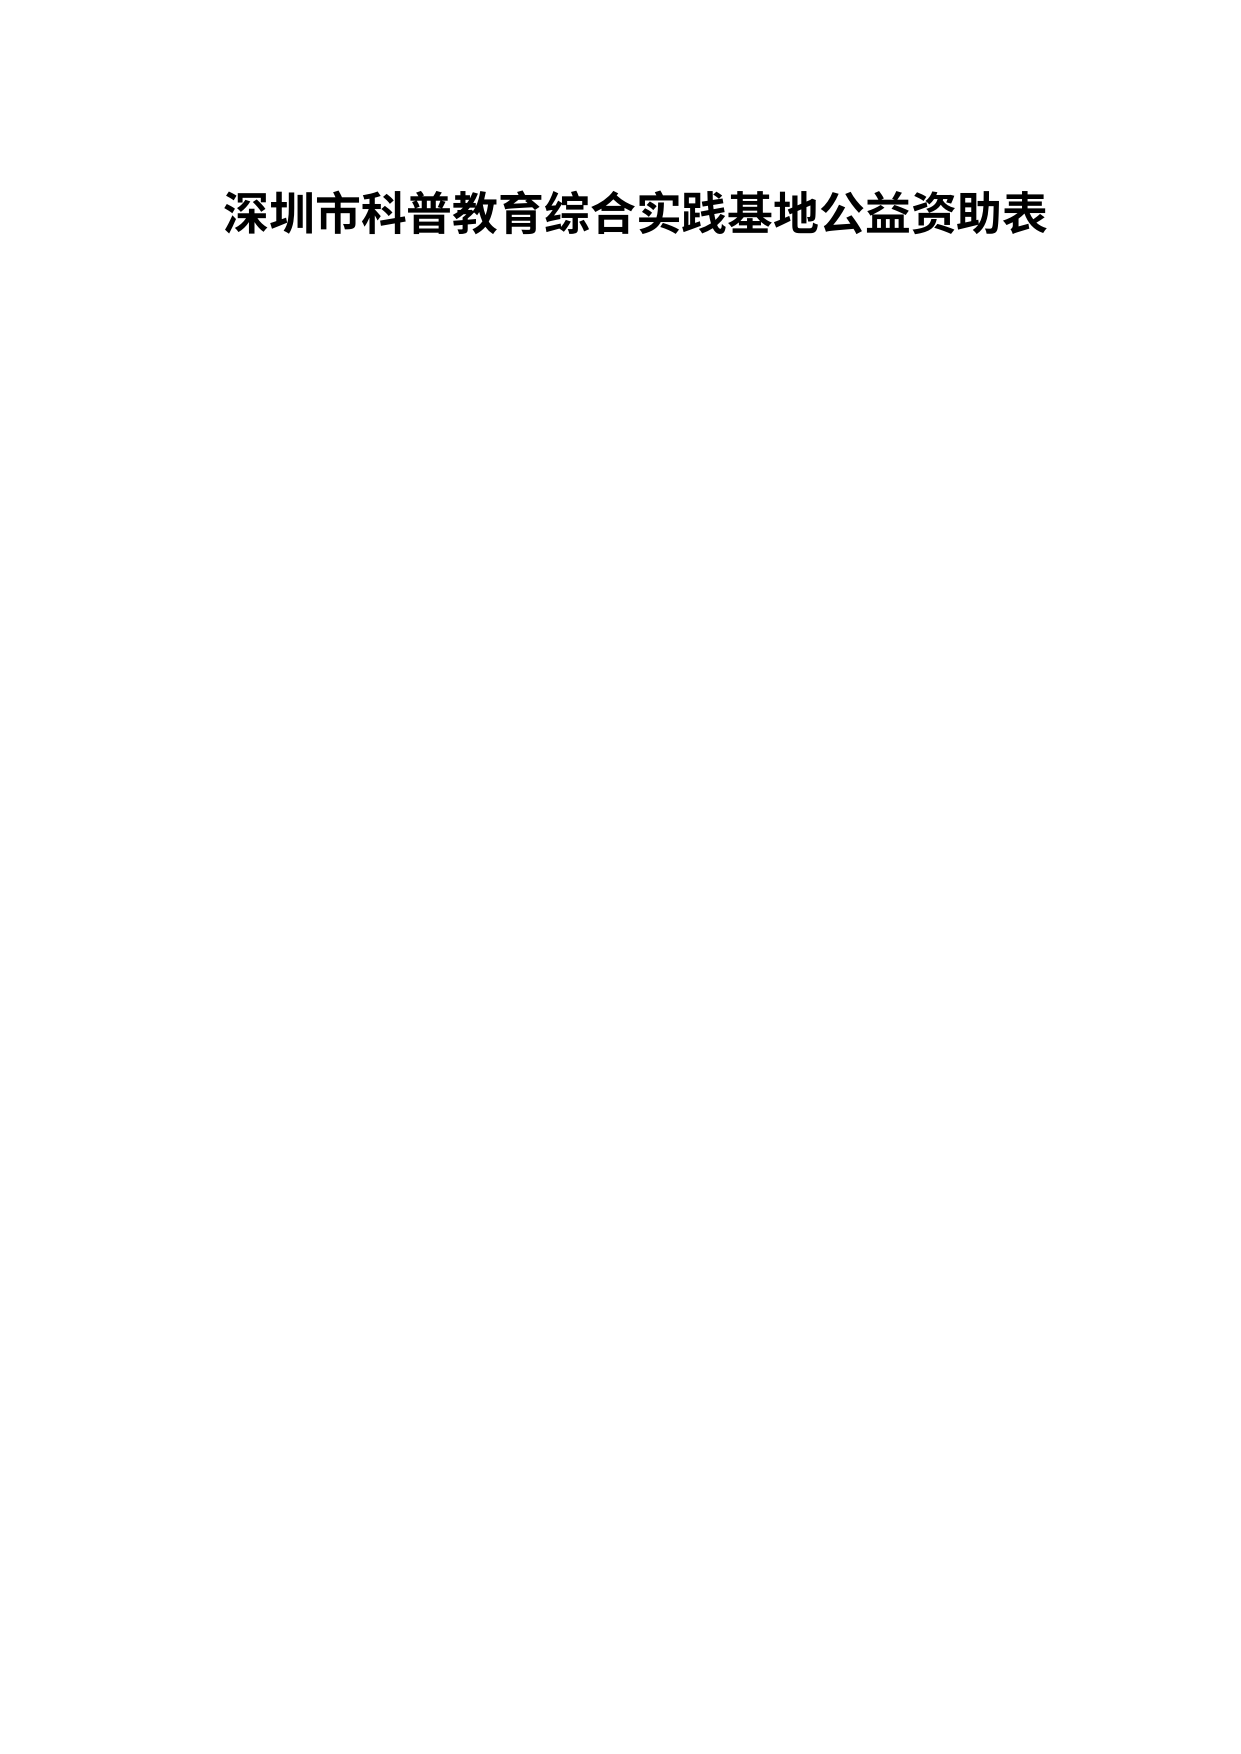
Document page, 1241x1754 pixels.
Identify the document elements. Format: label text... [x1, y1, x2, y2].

text 深圳市科普教育综合实践基地公益资助表 [165, 177, 1087, 243]
